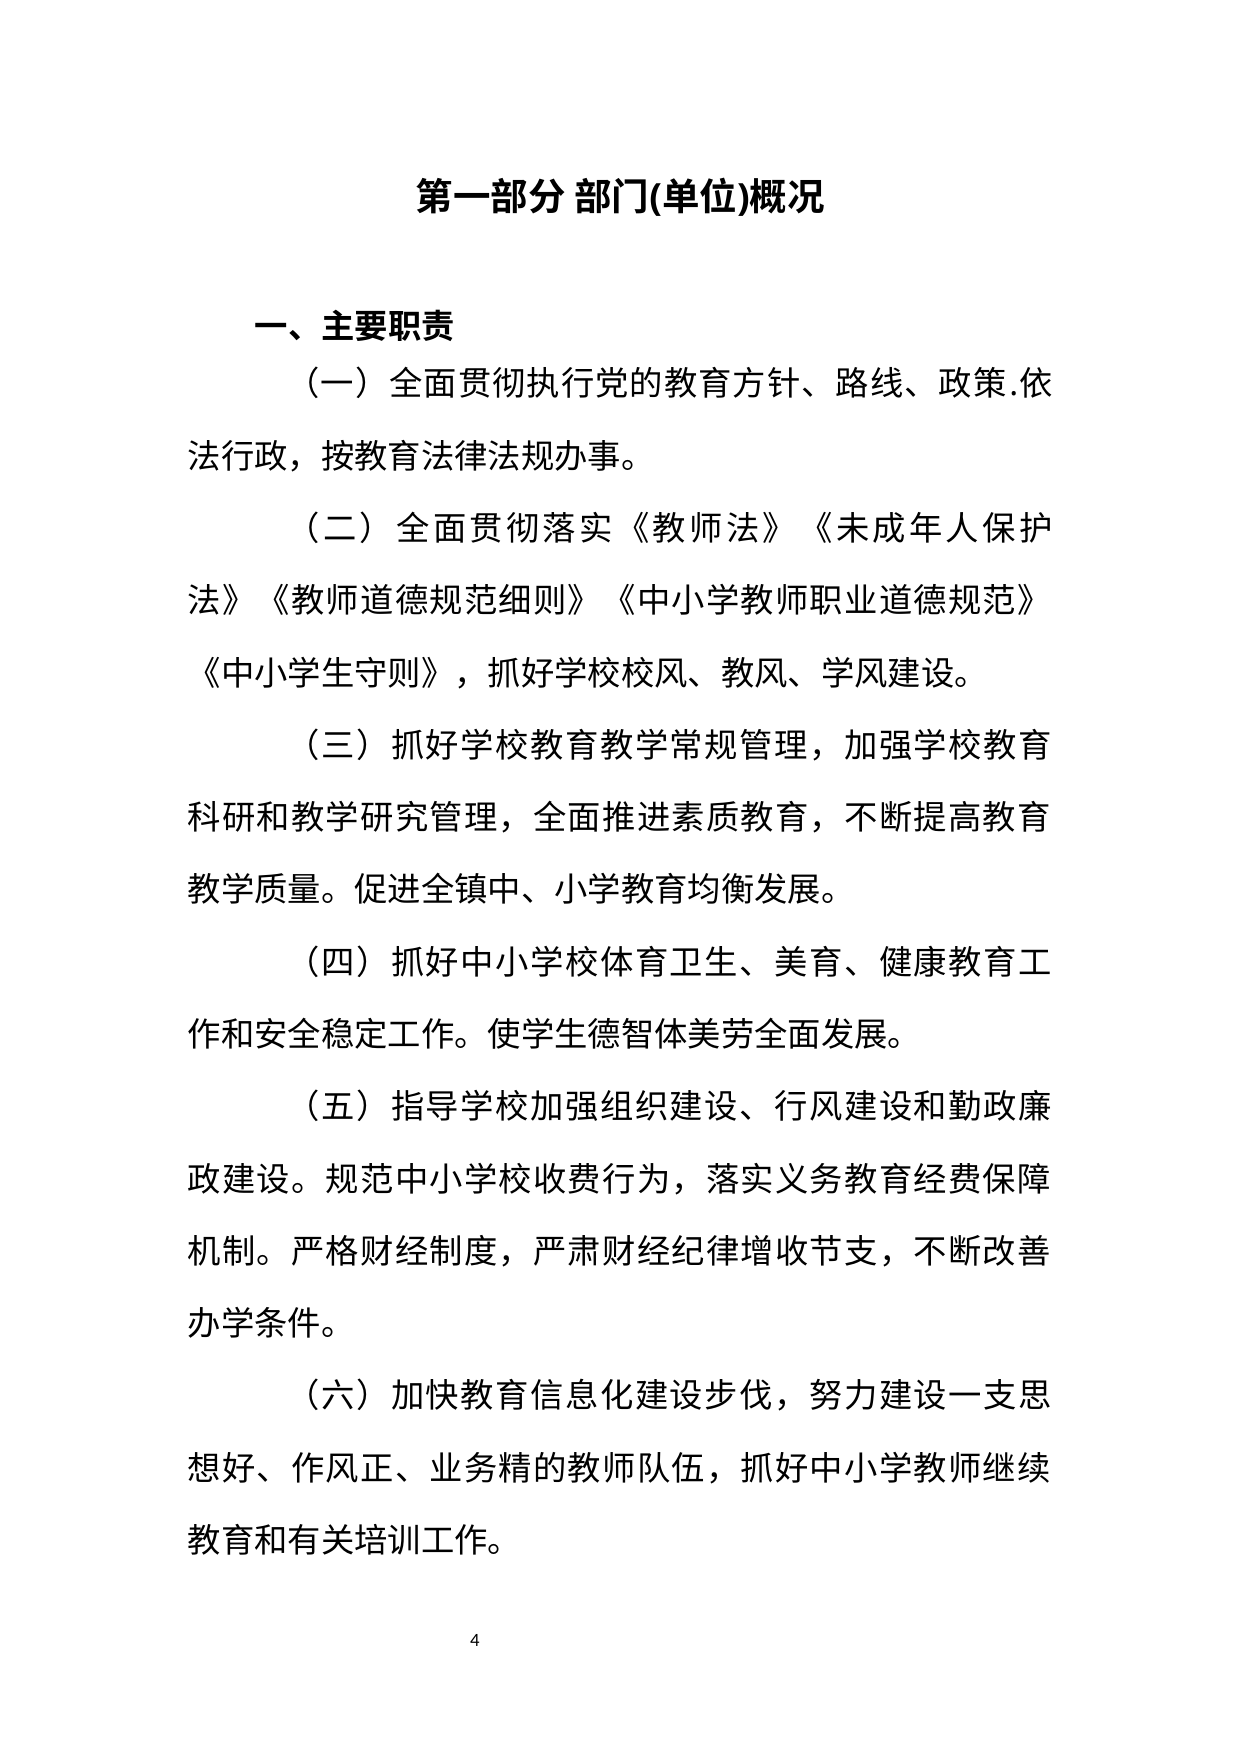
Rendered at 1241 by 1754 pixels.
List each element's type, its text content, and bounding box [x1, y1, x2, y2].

text （二）全面贯彻落实《教师法》《未成年人保护法》《教师道德规范细则》《中小学教师职业道德规范》、《中小学生守则》，抓好学校校风、教风、学风建设。 [187, 502, 1053, 694]
text （六）加快教育信息化建设步伐，努力建设一支思想好、作风正、业务精的教师队伍，抓好中小学教师继续教育和有关培训工作。 [187, 1369, 1053, 1562]
text （三）抓好学校教育教学常规管理，加强学校教育科研和教学研究管理，全面推进素质教育，不断提高教育教学质量。促进全镇中、小学教育均衡发展。 [187, 719, 1053, 911]
text （五）指导学校加强组织建设、行风建设和勤政廉政建设。规范中小学校收费行为，落实义务教育经费保障机制。严格财经制度，严肃财经纪律增收节支，不断改善办学条件。 [187, 1080, 1053, 1345]
text （四）抓好中小学校体育卫生、美育、健康教育工作和安全稳定工作。使学生德智体美劳全面发展。 [187, 936, 1053, 1056]
text 一、主要职责 [187, 292, 1053, 357]
text 第一部分 部门(单位)概况 [187, 162, 1053, 227]
text （一）全面贯彻执行党的教育方针、路线、政策.依法行政，按教育法律法规办事。 [187, 357, 1053, 478]
